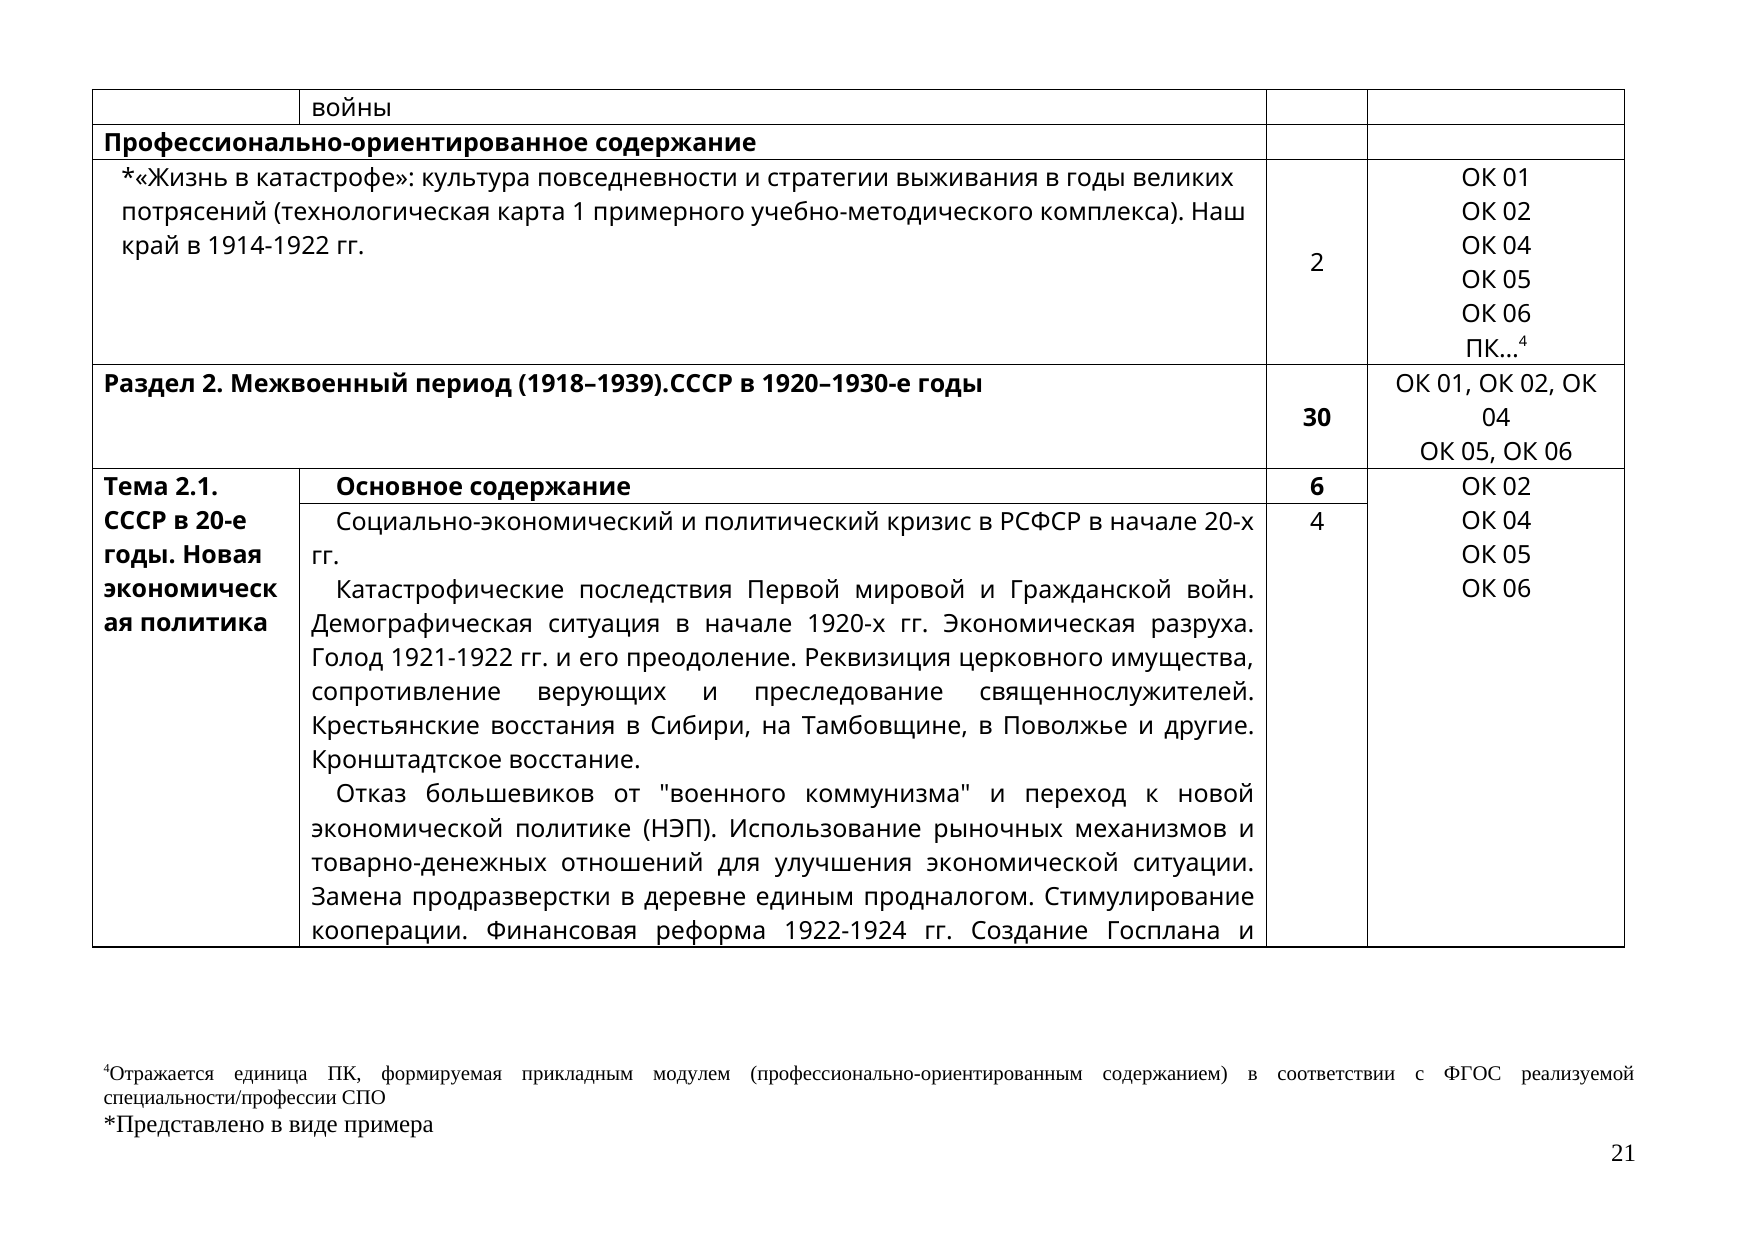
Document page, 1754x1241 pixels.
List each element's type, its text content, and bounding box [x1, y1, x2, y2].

table_cell 2 [1267, 90, 1367, 124]
table_cell ОК 02 ОК 04 ОК 05 ОК 06 [1368, 469, 1624, 946]
table_cell Профессионально-ориентированное содержание [93, 125, 1266, 159]
table_cell 6 [1267, 469, 1367, 503]
table_cell Тема 2.1. СССР в 20-е годы. Новая экономическая политика [93, 469, 299, 946]
table_cell *«Жизнь в катастрофе»: культура повседневности и стратегии выживания в годы великих потрясений (технологическая карта 1 примерного учебно-методического комплекса). Наш край в 1914-1922 гг. [93, 160, 1266, 364]
table_cell Основное содержание [300, 469, 1266, 503]
table_cell 2 [1267, 160, 1367, 364]
table_cell ОК 01, ОК 02, ОК 04 ОК 05, ОК 06 [1368, 365, 1624, 467]
table_cell ОК 01 ОК 02 ОК 04 ОК 05 ОК 06 ПК… [1368, 160, 1624, 364]
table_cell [300, 504, 1266, 946]
table_cell Раздел 2. Межвоенный период (1918–1939).СССР в 1920–1930-е годы [93, 365, 1266, 467]
table_cell 4 [1267, 504, 1367, 946]
table_cell [1368, 125, 1624, 159]
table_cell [300, 90, 1266, 124]
table_cell 30 [1267, 365, 1367, 467]
table_cell [1267, 125, 1367, 159]
